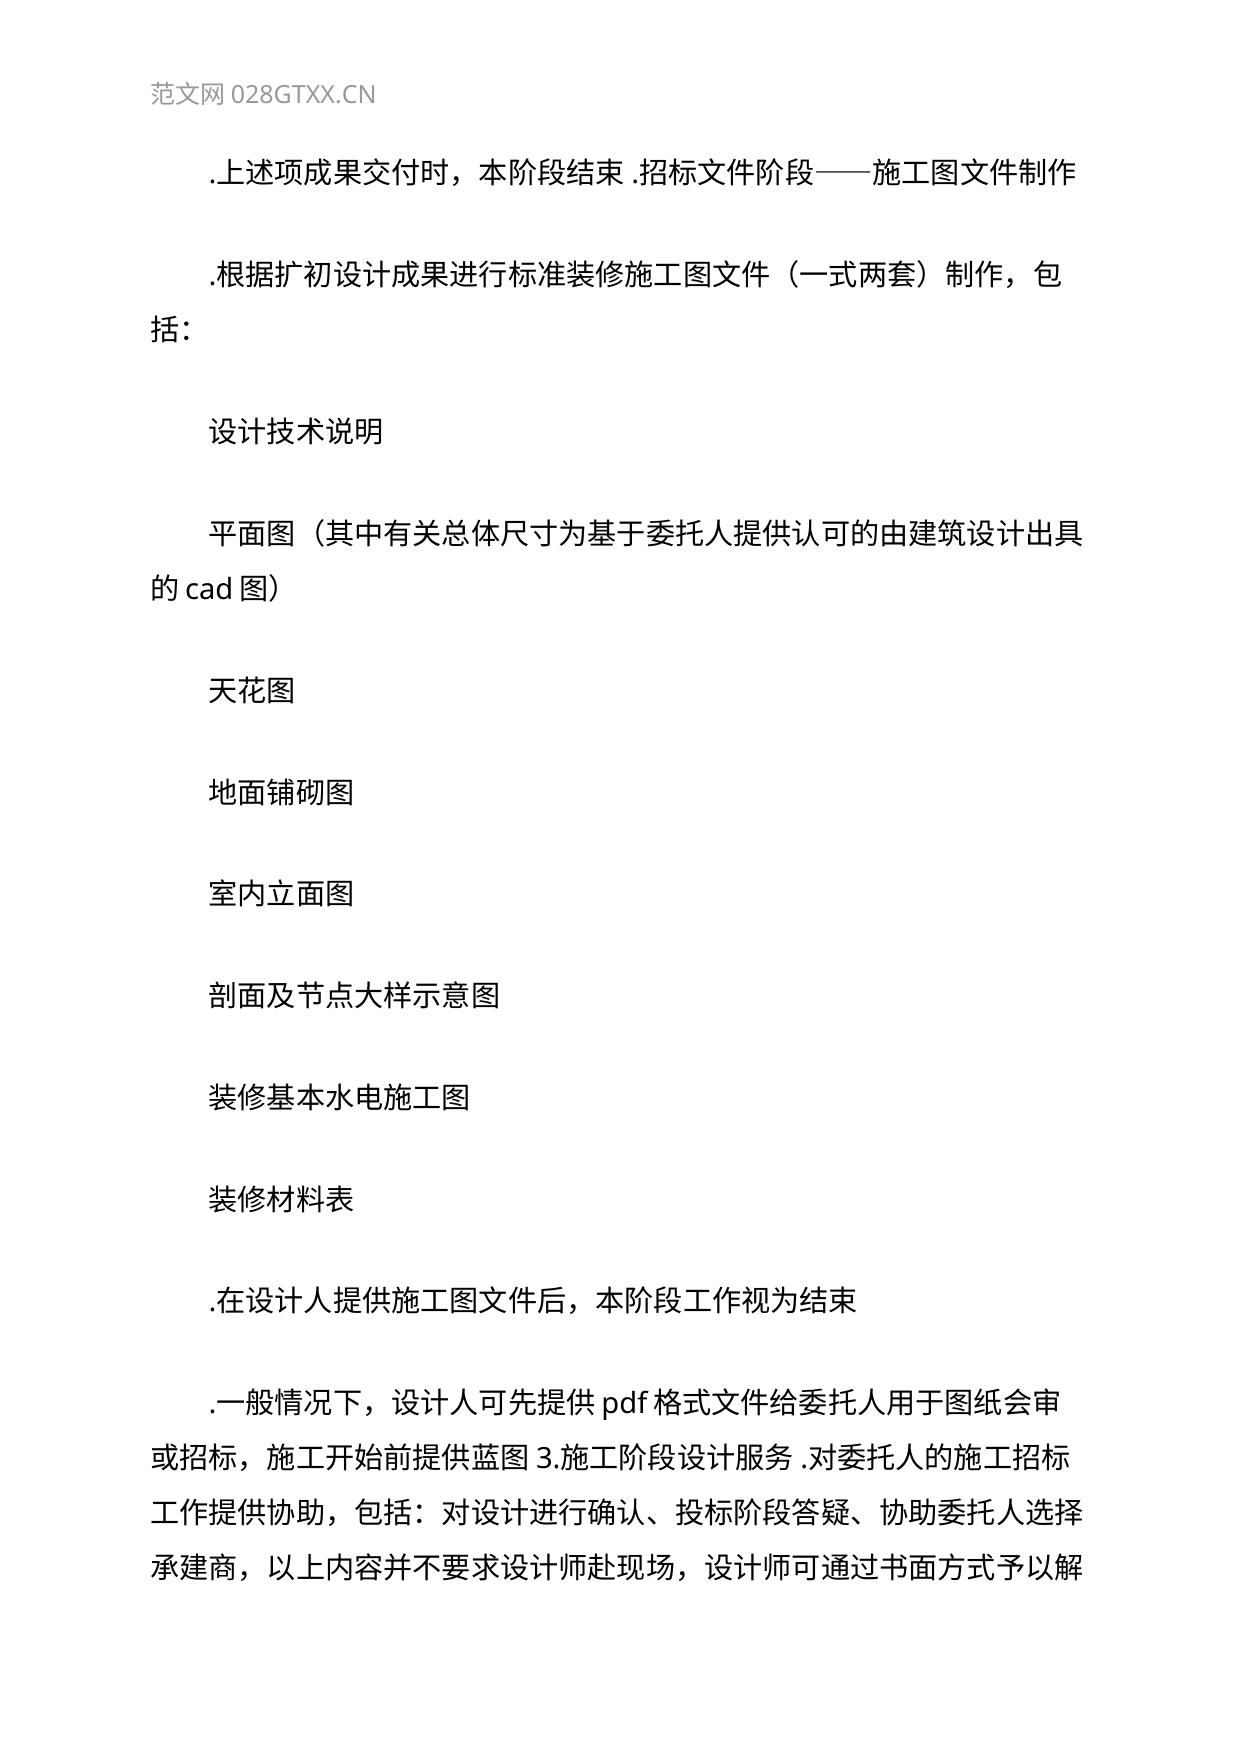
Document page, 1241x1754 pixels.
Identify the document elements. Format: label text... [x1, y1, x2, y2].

text 室内立面图 [150, 871, 1090, 913]
text 地面铺砌图 [150, 769, 1090, 811]
text 装修基本水电施工图 [150, 1074, 1090, 1117]
text .上述项成果交付时，本阶段结束 .招标文件阶段——施工图文件制作 [150, 150, 1090, 192]
text 平面图（其中有关总体尺寸为基于委托人提供认可的由建筑设计出具的cad图） [150, 511, 1090, 608]
text 剖面及节点大样示意图 [150, 973, 1090, 1015]
text .在设计人提供施工图文件后，本阶段工作视为结束 [150, 1278, 1090, 1320]
text .根据扩初设计成果进行标准装修施工图文件（一式两套）制作，包括： [150, 252, 1090, 349]
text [150, 1380, 1090, 1587]
text 天花图 [150, 667, 1090, 710]
text 设计技术说明 [150, 409, 1090, 451]
text 装修材料表 [150, 1176, 1090, 1218]
